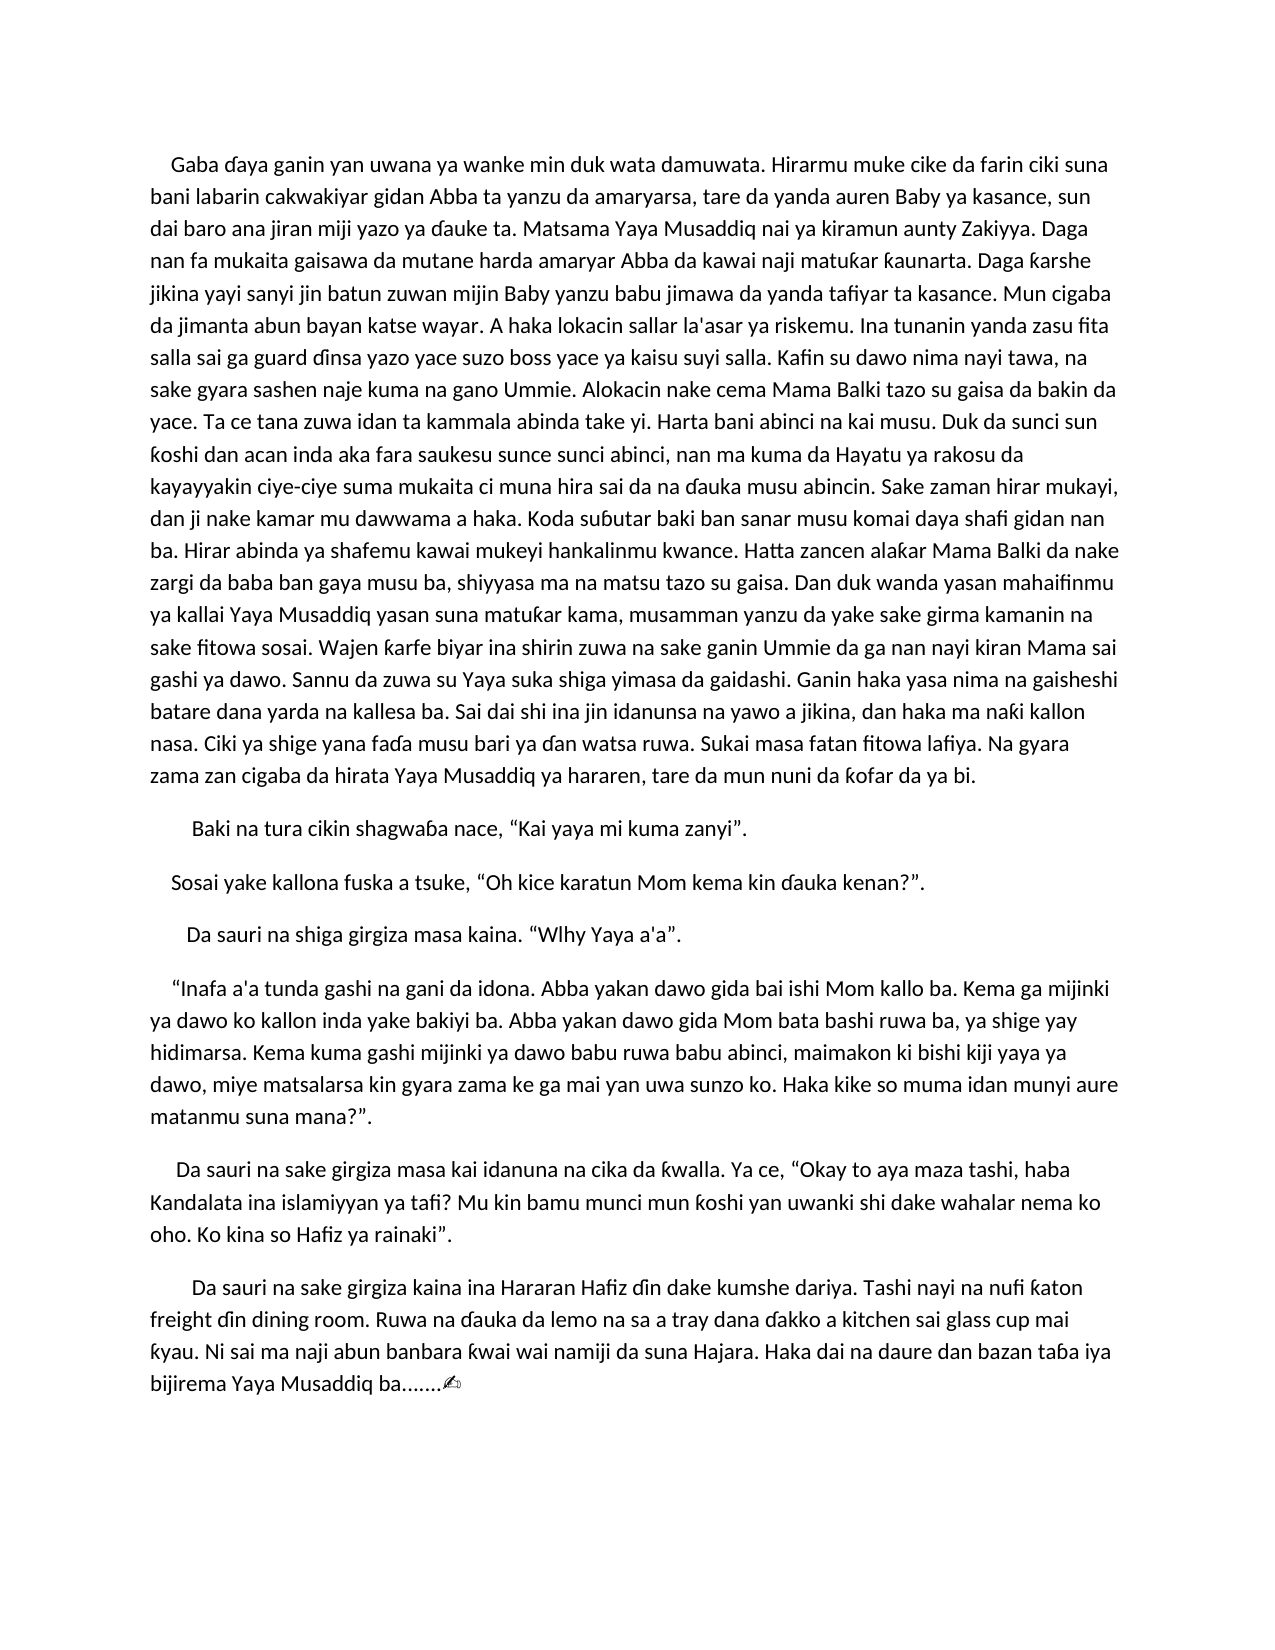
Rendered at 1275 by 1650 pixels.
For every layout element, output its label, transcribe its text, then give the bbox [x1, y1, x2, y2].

text Baki na tura cikin shagwaɓa nace, “Kai yaya mi kuma zanyi”. [150, 814, 1125, 843]
text Da sauri na sake girgiza masa kai idanuna na cika da ƙwalla. Ya ce, “Okay to aya maza tashi, haba Kandalata ina islamiyyan ya tafi? Mu kin bamu munci mun ƙoshi yan uwanki shi dake wahalar nema ko oho. Ko kina so Hafiz ya rainaki”. [150, 1155, 1125, 1248]
text Da sauri na sake girgiza kaina ina Hararan Hafiz ɗin dake kumshe dariya. Tashi nayi na nufi ƙaton freight ɗin dining room. Ruwa na ɗauka da lemo na sa a tray dana ɗakko a kitchen sai glass cup mai ƙyau. Ni sai ma naji abun banbara ƙwai wai namiji da suna Hajara. Haka dai na daure dan bazan taɓa iya bijirema Yaya Musaddiq ba.......✍️ [150, 1273, 1125, 1397]
text Gaba ɗaya ganin ƴan uwana ya wanke min duk wata damuwata. Hirarmu muke cike da farin ciki suna bani labarin cakwakiyar gidan Abba ta yanzu da amaryarsa, tare da yanda auren Baby ya kasance, sun dai baro ana jiran miji yazo ya ɗauke ta. Matsama Yaya Musaddiq nai ya kiramun aunty Zakiyya. Daga nan fa mukaita gaisawa da mutane harda amaryar Abba da kawai naji matuƙar ƙaunarta. Daga ƙarshe jikina yayi sanyi jin batun zuwan mijin Baby yanzu babu jimawa da yanda tafiyar ta kasance. Mun cigaba da jimanta abun bayan katse wayar. A haka lokacin sallar la'asar ya riskemu. Ina tunanin yanda zasu fita salla sai ga guard ɗinsa yazo yace suzo boss yace ya kaisu suyi salla. Kafin su dawo nima nayi tawa, na sake gyara sashen naje kuma na gano Ummie. Alokacin nake cema Mama Balki tazo su gaisa da bakin da yace. Ta ce tana zuwa idan ta kammala abinda take yi. Harta bani abinci na kai musu. Duk da sunci sun ƙoshi dan acan inda aka fara saukesu sunce sunci abinci, nan ma kuma da Hayatu ya rakosu da kayayyakin ciye-ciye suma mukaita ci muna hira sai da na ɗauka musu abincin. Sake zaman hirar mukayi, dan ji nake kamar mu dawwama a haka. Koda suɓutar baki ban sanar musu komai daya shafi gidan nan ba. Hirar abinda ya shafemu kawai mukeyi hankalinmu kwance. Hatta zancen alaƙar Mama Balki da nake zargi da baba ban gaya musu ba, shiyyasa ma na matsu tazo su gaisa. Dan duk wanda yasan mahaifinmu ya kallai Yaya Musaddiq yasan suna matuƙar kama, musamman yanzu da yake sake girma kamanin na sake fitowa sosai. Wajen ƙarfe biyar ina shirin zuwa na sake ganin Ummie da ga nan nayi kiran Mama sai gashi ya dawo. Sannu da zuwa su Yaya suka shiga yimasa da gaidashi. Ganin haka yasa nima na gaisheshi batare dana yarda na kallesa ba. Sai dai shi ina jin idanunsa na yawo a jikina, dan haka ma naƙi kallon nasa. Ciki ya shige yana faɗa musu bari ya ɗan watsa ruwa. Sukai masa fatan fitowa lafiya. Na gyara zama zan cigaba da hirata Yaya Musaddiq ya hararen, tare da mun nuni da ƙofar da ya bi. [150, 150, 1125, 789]
text Da sauri na shiga girgiza masa kaina. “Wlhy Yaya a'a”. [150, 921, 1125, 949]
text “Inafa a'a tunda gashi na gani da idona. Abba yakan dawo gida bai ishi Mom kallo ba. Kema ga mijinki ya dawo ko kallon inda yake bakiyi ba. Abba yakan dawo gida Mom bata bashi ruwa ba, ya shige yay hidimarsa. Kema kuma gashi mijinki ya dawo babu ruwa babu abinci, maimakon ki bishi kiji yaya ya dawo, miye matsalarsa kin gyara zama ke ga mai ƴan uwa sunzo ko. Haka kike so muma idan munyi aure matanmu suna mana?”. [150, 974, 1125, 1130]
text Sosai yake kallona fuska a tsuke, “Oh kice karatun Mom kema kin ɗauka kenan?”. [150, 868, 1125, 896]
